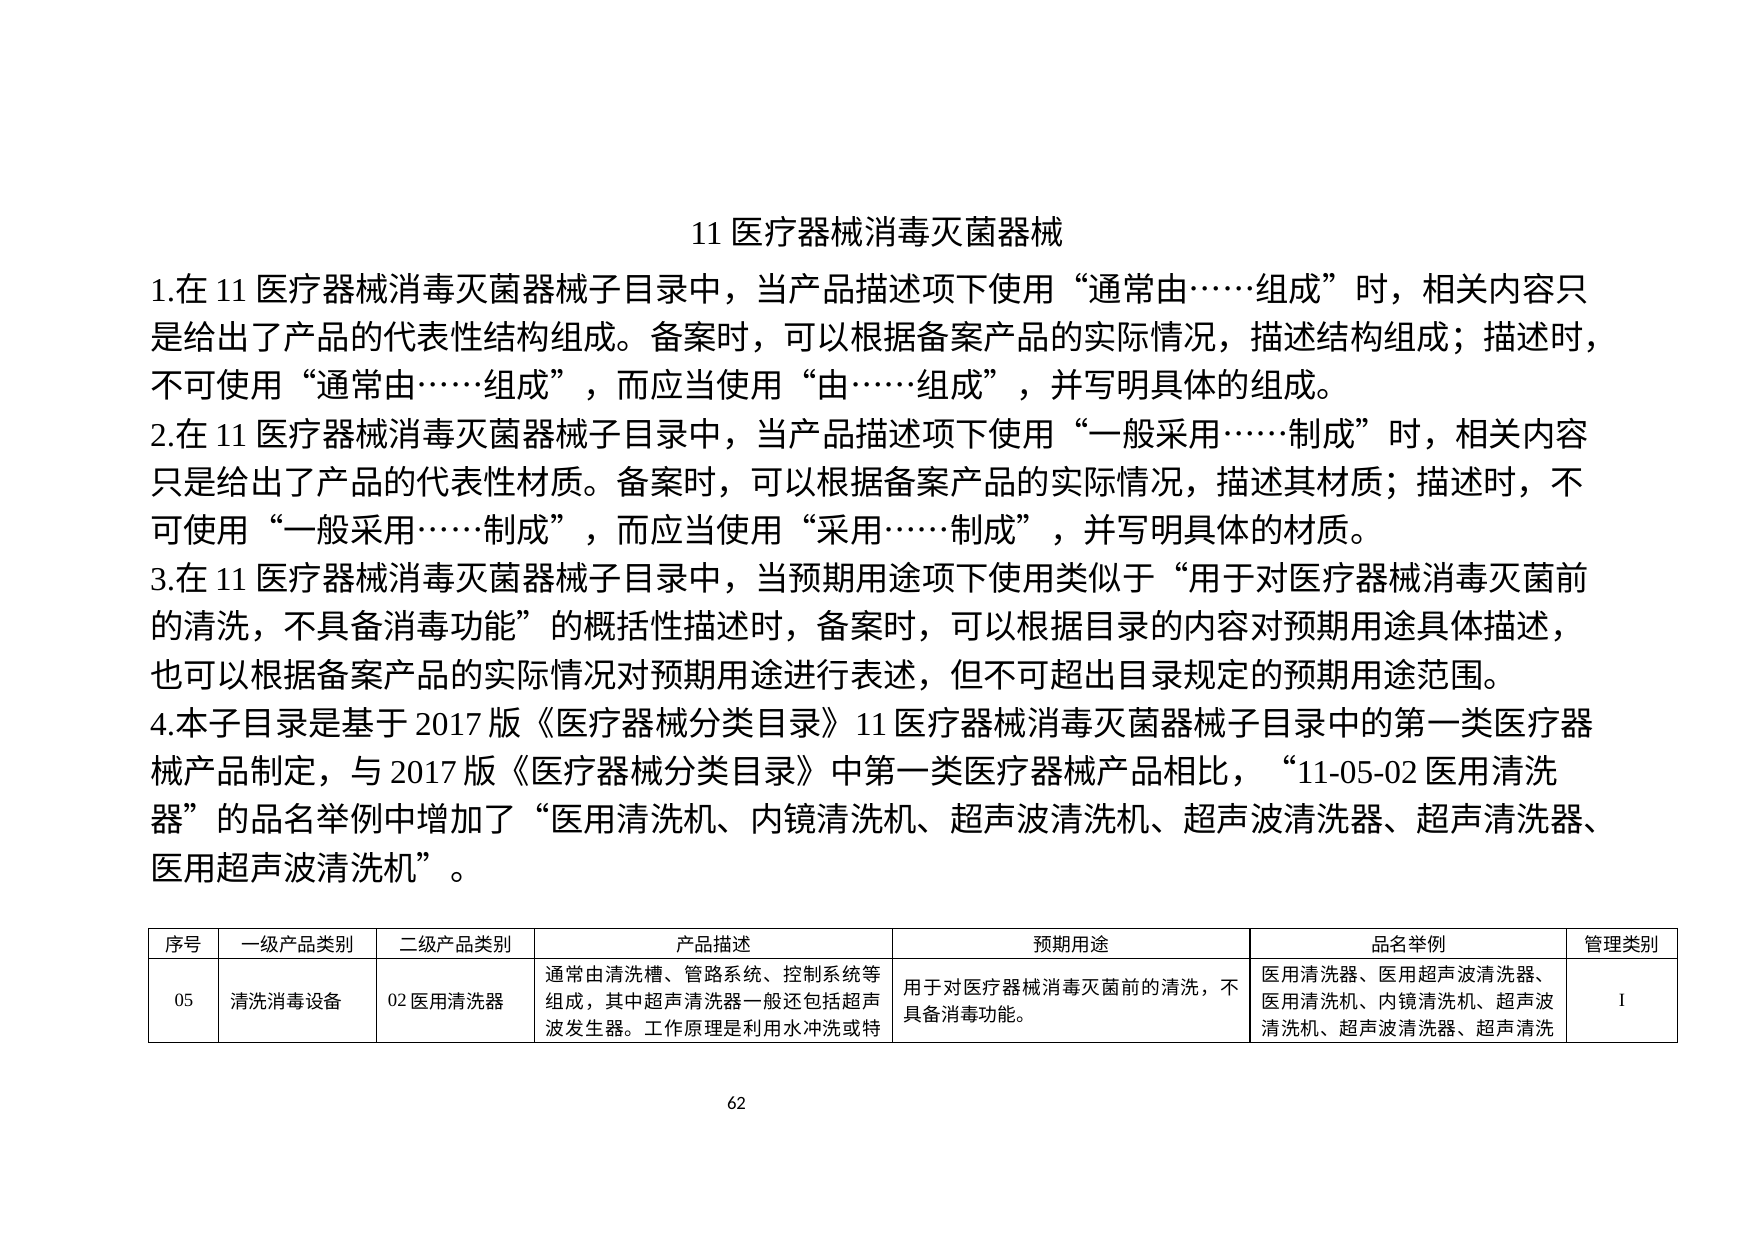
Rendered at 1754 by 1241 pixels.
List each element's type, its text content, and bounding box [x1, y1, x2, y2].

table_header 管理类别 [1567, 929, 1677, 958]
text 3.在11 医疗器械消毒灭菌器械子目录中，当预期用途项下使用类似于“用于对医疗器械消毒灭菌前的清洗，不具备消毒功能”的概括性描述时，备案时，可以根据目录的内容对预期用途具体描述，也可以根据备案产品的实际情况对预期用途进行表述，但不可超出目录规定的预期用途范围。 [150, 552, 1604, 697]
table_cell 清洗消毒设备 [219, 959, 376, 1042]
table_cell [893, 959, 1249, 1042]
table_cell 05 [149, 959, 218, 1042]
table_header 产品描述 [535, 929, 892, 958]
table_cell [535, 959, 892, 1042]
table_header 预期用途 [893, 929, 1249, 958]
table_header 品名举例 [1251, 929, 1566, 958]
table_header 一级产品类别 [219, 929, 376, 958]
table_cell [1251, 959, 1566, 1042]
text 2.在11 医疗器械消毒灭菌器械子目录中，当产品描述项下使用“一般采用……制成”时，相关内容只是给出了产品的代表性材质。备案时，可以根据备案产品的实际情况，描述其材质；描述时，不可使用“一般采用……制成”，而应当使用“采用……制成”，并写明具体的材质。 [150, 407, 1604, 552]
table_header 二级产品类别 [377, 929, 534, 958]
table_cell 02医用清洗器 [377, 959, 534, 1042]
text 1.在11 医疗器械消毒灭菌器械子目录中，当产品描述项下使用“通常由……组成”时，相关内容只是给出了产品的代表性结构组成。备案时，可以根据备案产品的实际情况，描述结构组成；描述时，不可使用“通常由……组成”，而应当使用“由……组成”，并写明具体的组成。 [150, 263, 1604, 407]
text 4.本子目录是基于2017版《医疗器械分类目录》11医疗器械消毒灭菌器械子目录中的第一类医疗器械产品制定，与2017版《医疗器械分类目录》中第一类医疗器械产品相比，“11-05-02医用清洗器”的品名举例中增加了“医用清洗机、内镜清洗机、超声波清洗机、超声波清洗器、超声清洗器、医用超声波清洗机”。 [150, 697, 1604, 889]
table_header 序号 [149, 929, 218, 958]
table_cell I [1567, 959, 1677, 1042]
text 11 医疗器械消毒灭菌器械 [150, 198, 1604, 263]
